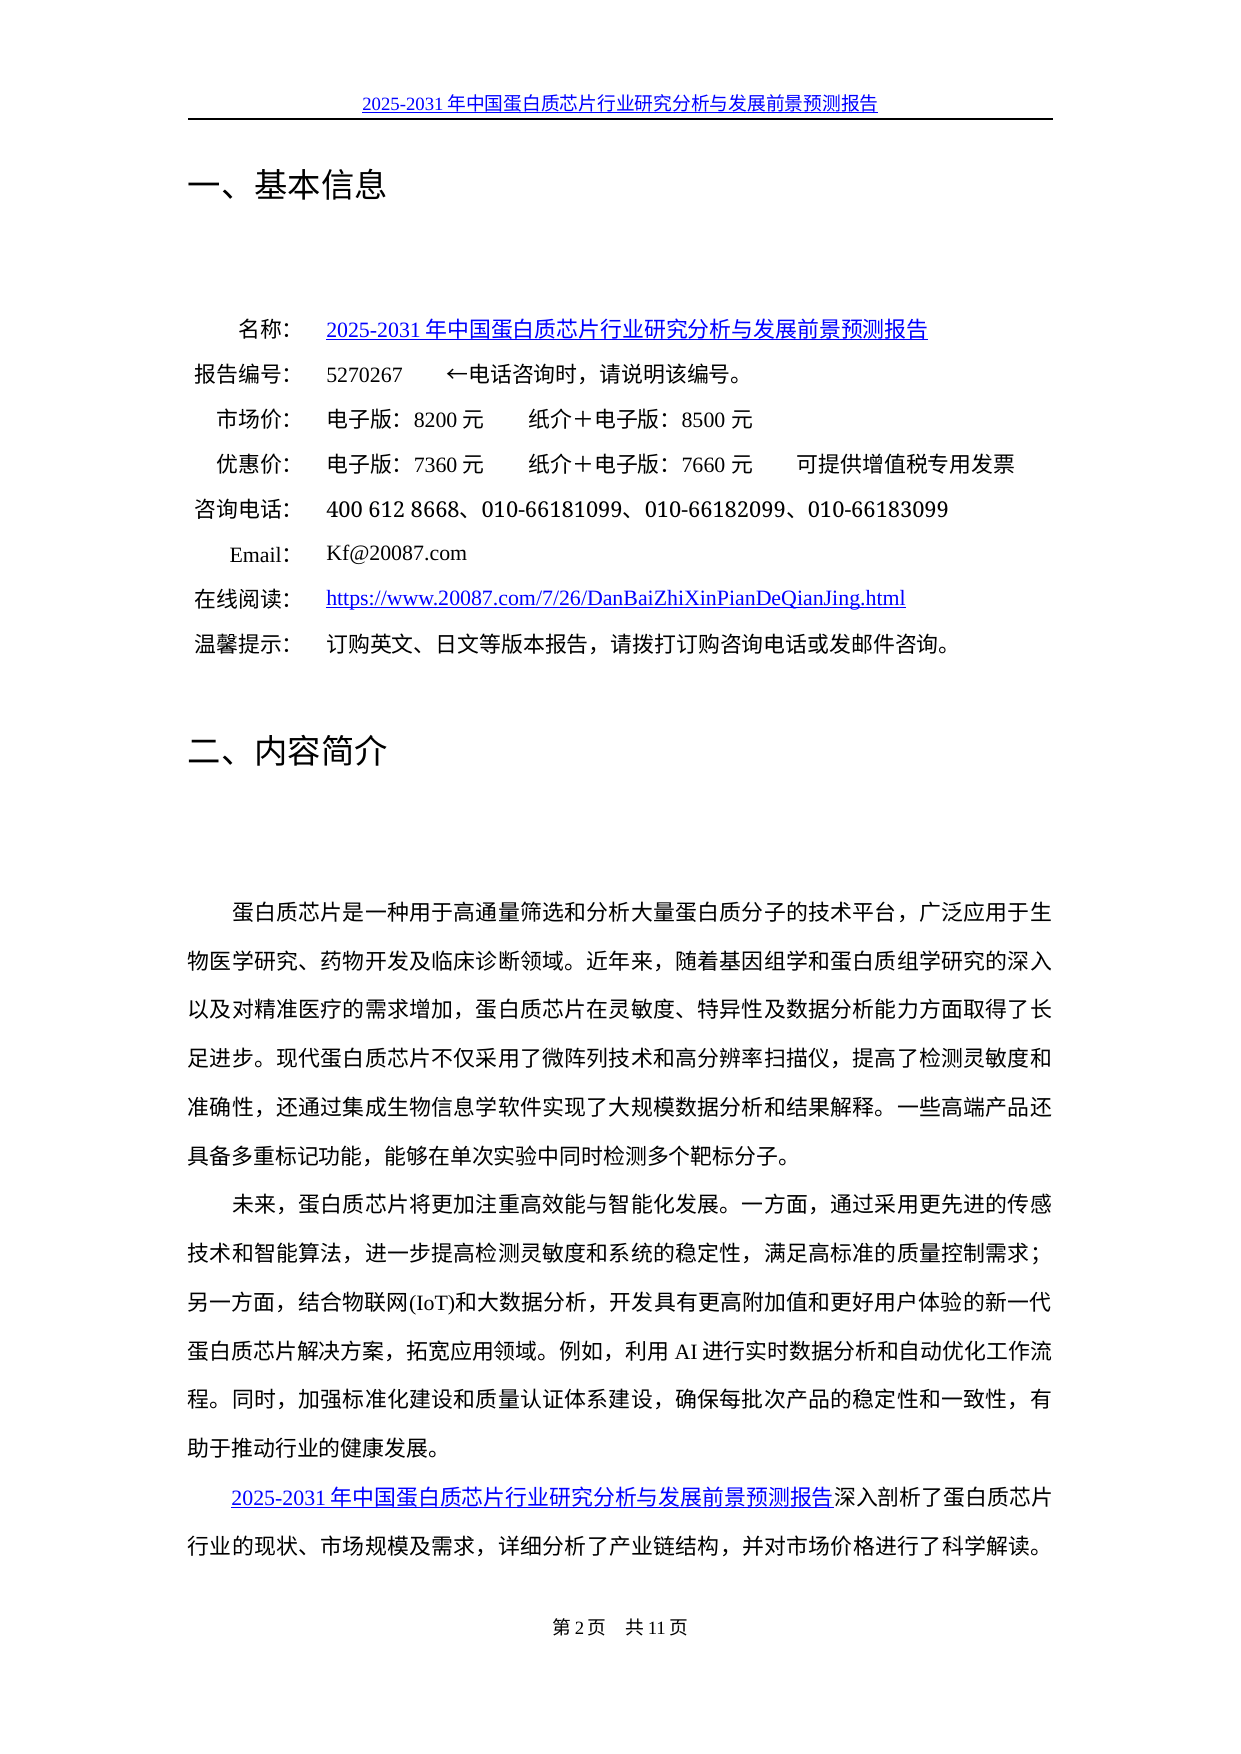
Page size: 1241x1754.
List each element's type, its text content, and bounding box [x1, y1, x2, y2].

title 一、基本信息 [187, 150, 1053, 215]
table_cell 报告编号： [167, 357, 315, 402]
table_cell 温馨提示： [167, 627, 315, 672]
table_cell 订购英文、日文等版本报告，请拨打订购咨询电话或发邮件咨询。 [315, 627, 1073, 672]
table_cell 在线阅读： [167, 582, 315, 627]
table_cell 电子版：7360 元 纸介＋电子版：7660 元 可提供增值税专用发票 [315, 447, 1073, 492]
table_header 2025-2031年中国蛋白质芯片行业研究分析与发展前景预测报告 [315, 312, 1073, 357]
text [187, 894, 1053, 1561]
table_cell 咨询电话： [167, 492, 315, 537]
table_cell 优惠价： [167, 447, 315, 492]
title 二、内容简介 [187, 717, 1053, 782]
table_cell 5270267 ←电话咨询时，请说明该编号。 [315, 357, 1073, 402]
table_cell [315, 582, 1073, 627]
table_cell 400 612 8668、010-66181099、010-66182099、010-66183099 [315, 492, 1073, 537]
table_cell 电子版：8200 元 纸介＋电子版：8500 元 [315, 402, 1073, 447]
table_cell Email： [167, 537, 315, 582]
table_cell 市场价： [167, 402, 315, 447]
table_header 名称： [167, 312, 315, 357]
table_cell Kf@20087.com [315, 537, 1073, 582]
